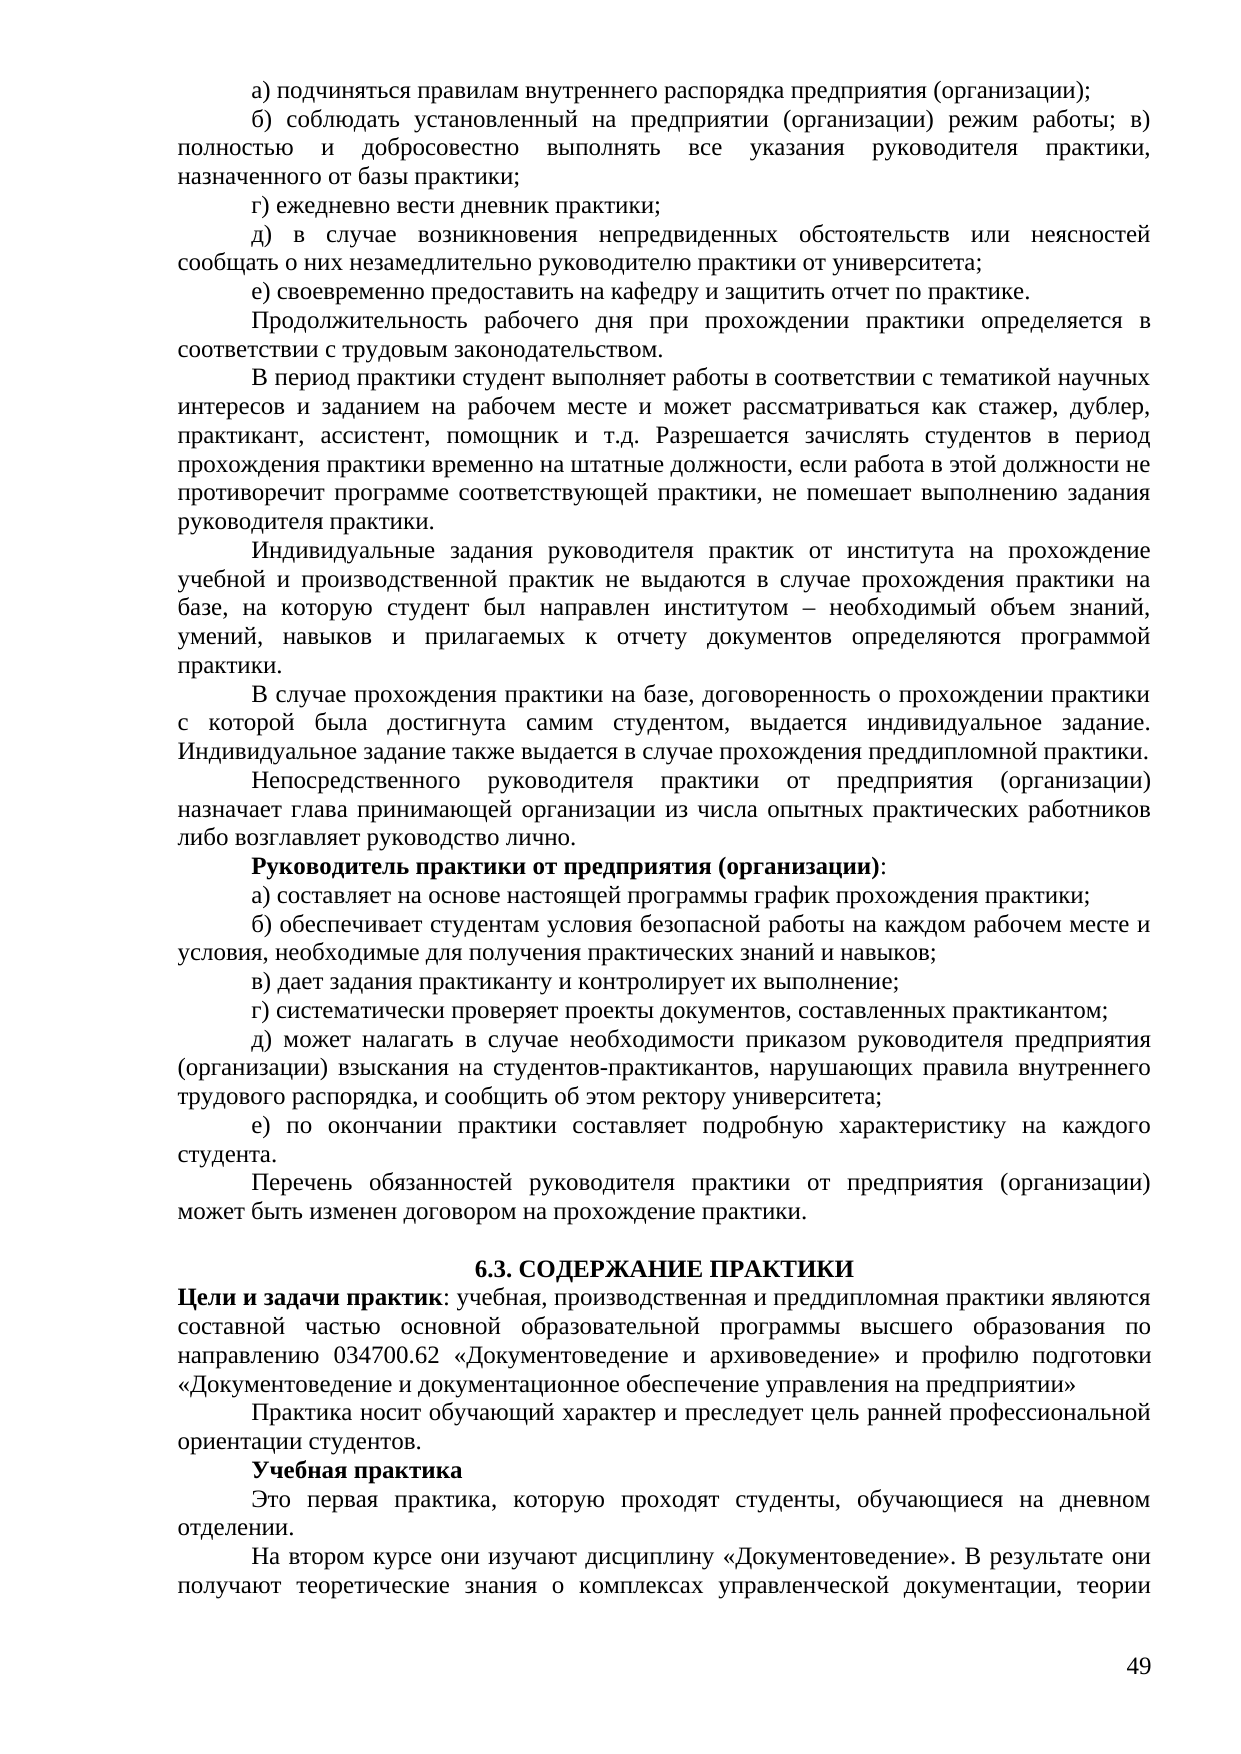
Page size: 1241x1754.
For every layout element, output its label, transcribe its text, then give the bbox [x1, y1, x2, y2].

text е) по окончании практики составляет подробную характеристику на каждого студента. [177, 1110, 1152, 1167]
text Это первая практика, которую проходят студенты, обучающиеся на дневном отделении. [177, 1484, 1152, 1541]
text д) в случае возникновения непредвиденных обстоятельств или неясностей сообщать о них незамедлительно руководителю практики от университета; [177, 219, 1152, 276]
text г) систематически проверяет проекты документов, составленных практикантом; [177, 995, 1152, 1024]
text В случае прохождения практики на базе, договоренность о прохождении практики с которой была достигнута самим студентом, выдается индивидуальное задание. Индивидуальное задание также выдается в случае прохождения преддипломной практики. [177, 679, 1152, 765]
text Руководитель практики от предприятия (организации): [177, 851, 1152, 880]
text Цели и задачи практик: учебная, производственная и преддипломная практики являются составной частью основной образовательной программы высшего образования по направлению 034700.62 «Документоведение и архивоведение» и профилю подготовки «Документоведение и документационное обеспечение управления на предприятии» [177, 1282, 1152, 1397]
text Продолжительность рабочего дня при прохождении практики определяется в соответствии с трудовым законодательством. [177, 305, 1152, 362]
text е) своевременно предоставить на кафедру и защитить отчет по практике. [177, 276, 1152, 305]
text г) ежедневно вести дневник практики; [177, 190, 1152, 219]
text в) дает задания практиканту и контролирует их выполнение; [177, 966, 1152, 995]
text 6.3. СОДЕРЖАНИЕ ПРАКТИКИ [177, 1254, 1152, 1282]
text б) соблюдать установленный на предприятии (организации) режим работы; в) полностью и добросовестно выполнять все указания руководителя практики, назначенного от базы практики; [177, 104, 1152, 190]
text д) может налагать в случае необходимости приказом руководителя предприятия (организации) взыскания на студентов-практикантов, нарушающих правила внутреннего трудового распорядка, и сообщить об этом ректору университета; [177, 1024, 1152, 1110]
text б) обеспечивает студентам условия безопасной работы на каждом рабочем месте и условия, необходимые для получения практических знаний и навыков; [177, 909, 1152, 966]
text Учебная практика [177, 1455, 1152, 1484]
text Перечень обязанностей руководителя практики от предприятия (организации) может быть изменен договором на прохождение практики. [177, 1167, 1152, 1225]
text В период практики студент выполняет работы в соответствии с тематикой научных интересов и заданием на рабочем месте и может рассматриваться как стажер, дублер, практикант, ассистент, помощник и т.д. Разрешается зачислять студентов в период прохождения практики временно на штатные должности, если работа в этой должности не противоречит программе соответствующей практики, не помешает выполнению задания руководителя практики. [177, 362, 1152, 535]
text Практика носит обучающий характер и преследует цель ранней профессиональной ориентации студентов. [177, 1397, 1152, 1455]
text а) подчиняться правилам внутреннего распорядка предприятия (организации); [177, 75, 1152, 104]
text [177, 1541, 1152, 1599]
text а) составляет на основе настоящей программы график прохождения практики; [177, 880, 1152, 909]
text Индивидуальные задания руководителя практик от института на прохождение учебной и производственной практик не выдаются в случае прохождения практики на базе, на которую студент был направлен институтом – необходимый объем знаний, умений, навыков и прилагаемых к отчету документов определяются программой практики. [177, 535, 1152, 679]
text Непосредственного руководителя практики от предприятия (организации) назначает глава принимающей организации из числа опытных практических работников либо возглавляет руководство лично. [177, 765, 1152, 851]
